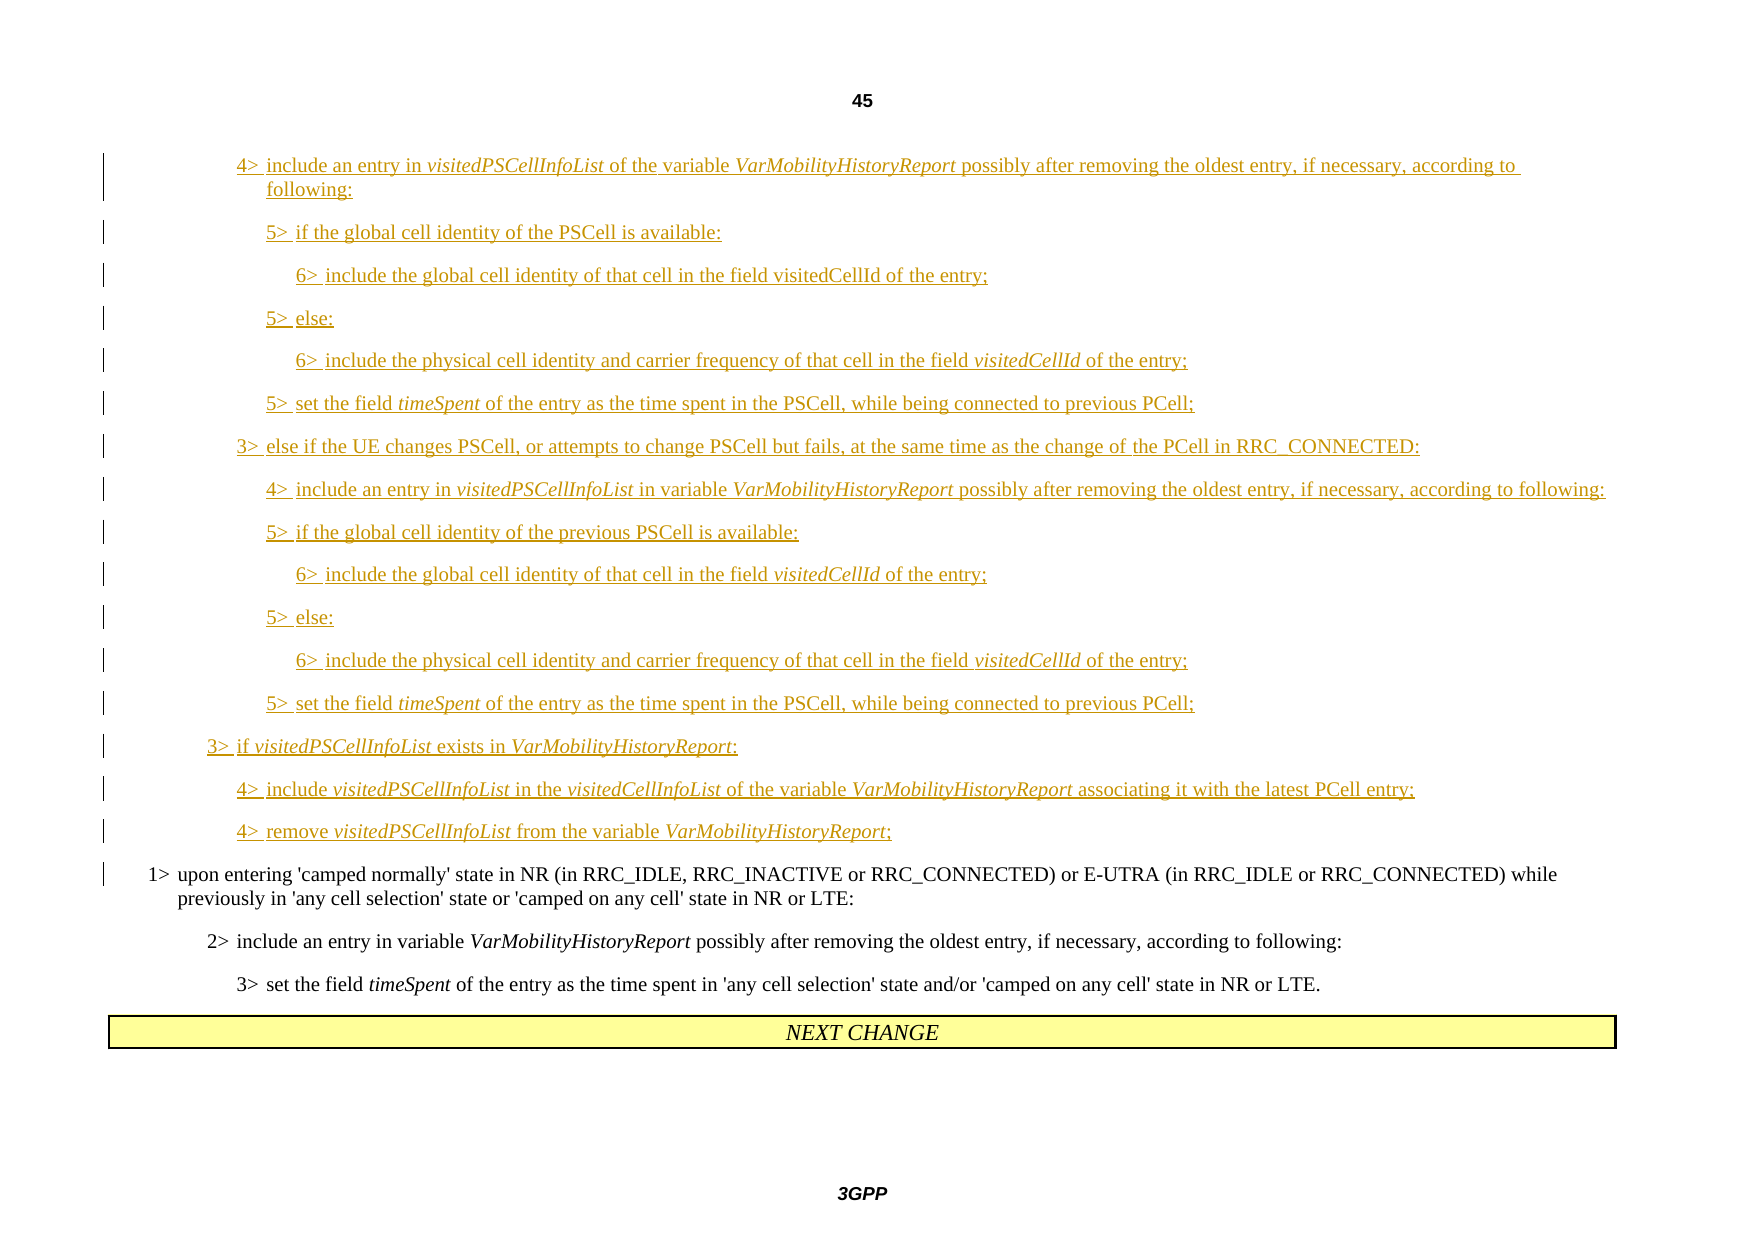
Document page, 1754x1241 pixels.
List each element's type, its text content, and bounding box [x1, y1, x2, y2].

text 1> upon entering 'camped normally' state in NR (in RRC_IDLE, RRC_INACTIVE or RRC_CONNECTED) or E-UTRA (in RRC_IDLE or RRC_CONNECTED) while previously in 'any cell selection' state or 'camped on any cell' state in NR or LTE: [148, 862, 1606, 910]
text 3> set the field timeSpent of the entry as the time spent in 'any cell selection' state and/or 'camped on any cell' state in NR or LTE. [236, 972, 1606, 996]
text 2> include an entry in variable VarMobilityHistoryReport possibly after removing the oldest entry, if necessary, according to following: [207, 929, 1606, 953]
text NEXT CHANGE [110, 1017, 1614, 1047]
